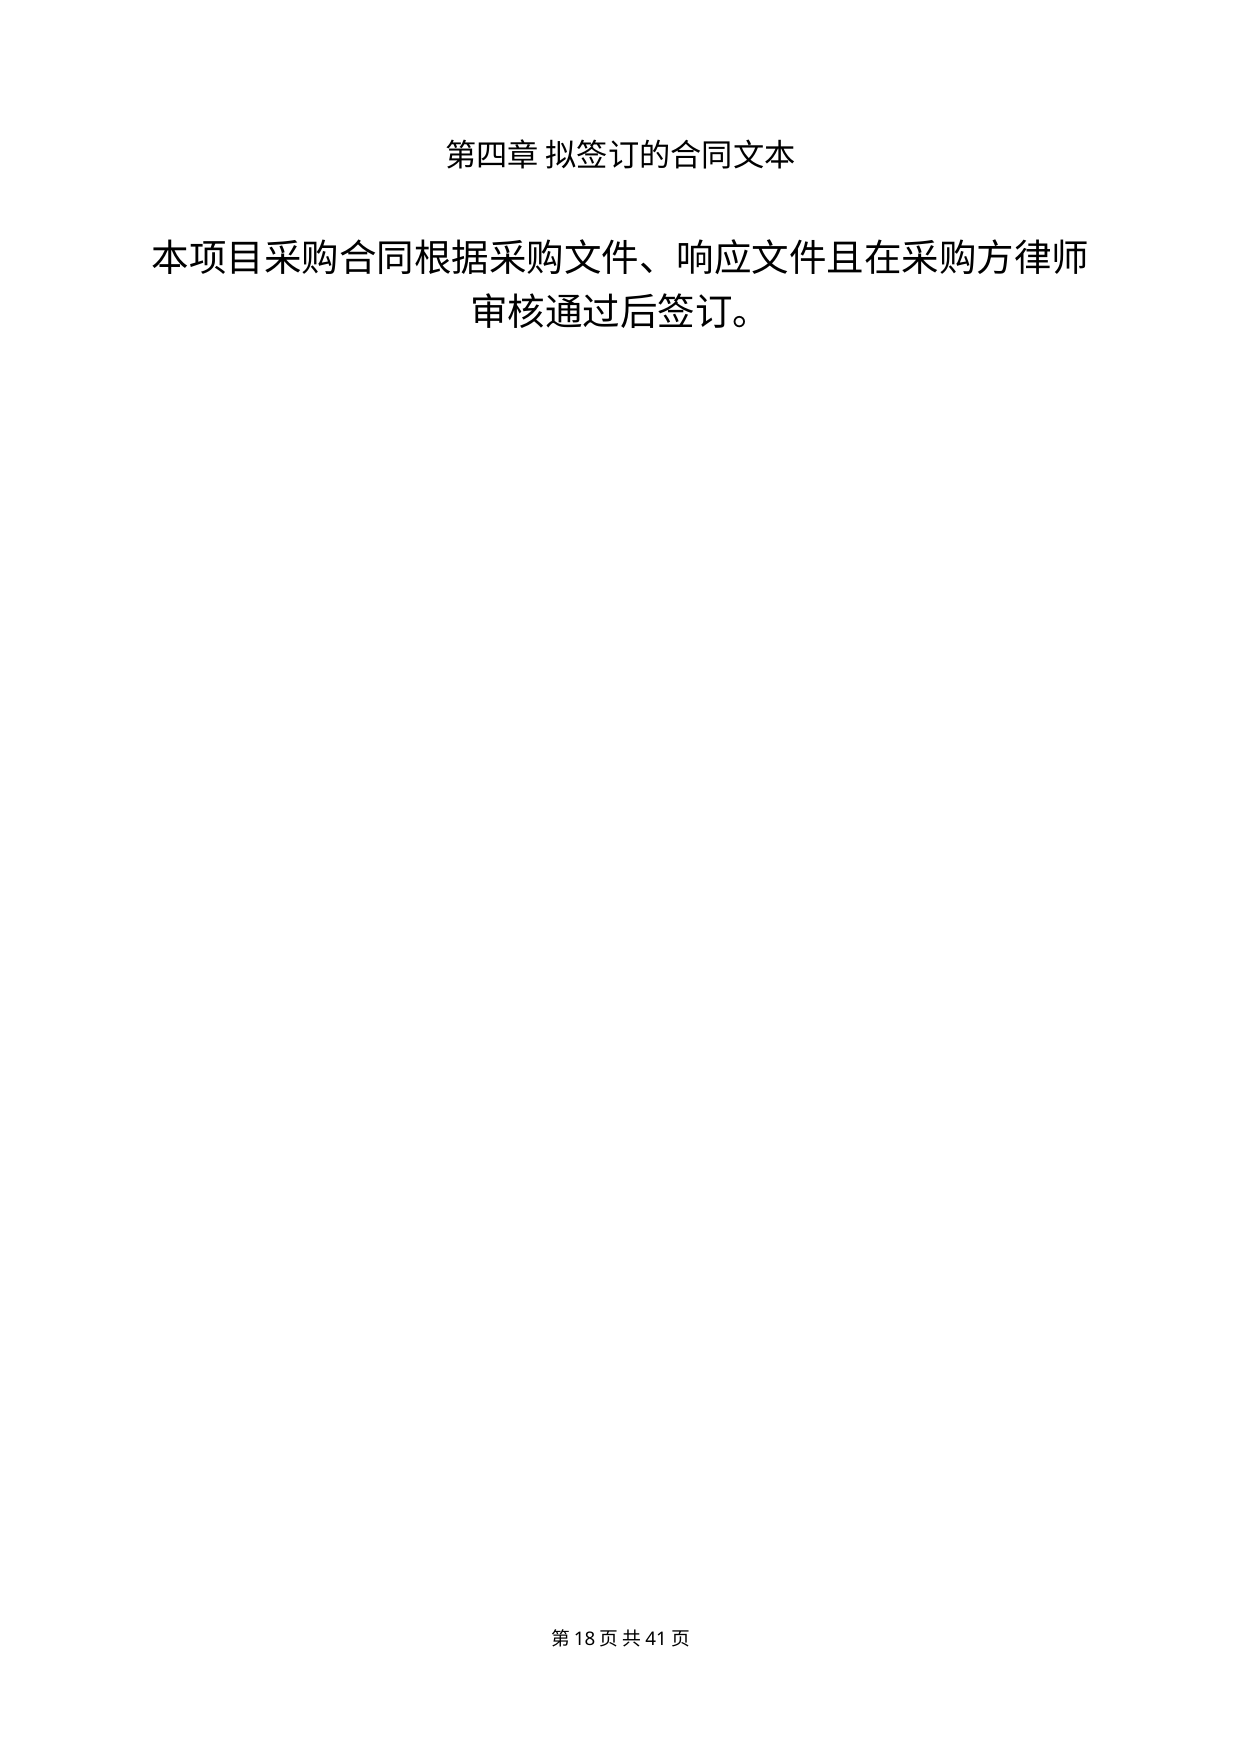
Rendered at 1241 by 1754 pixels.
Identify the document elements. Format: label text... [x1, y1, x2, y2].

text 第四章 拟签订的合同文本 [148, 130, 1092, 176]
text 本项目采购合同根据采购文件、响应文件且在采购方律师审核通过后签订。 [148, 228, 1092, 336]
